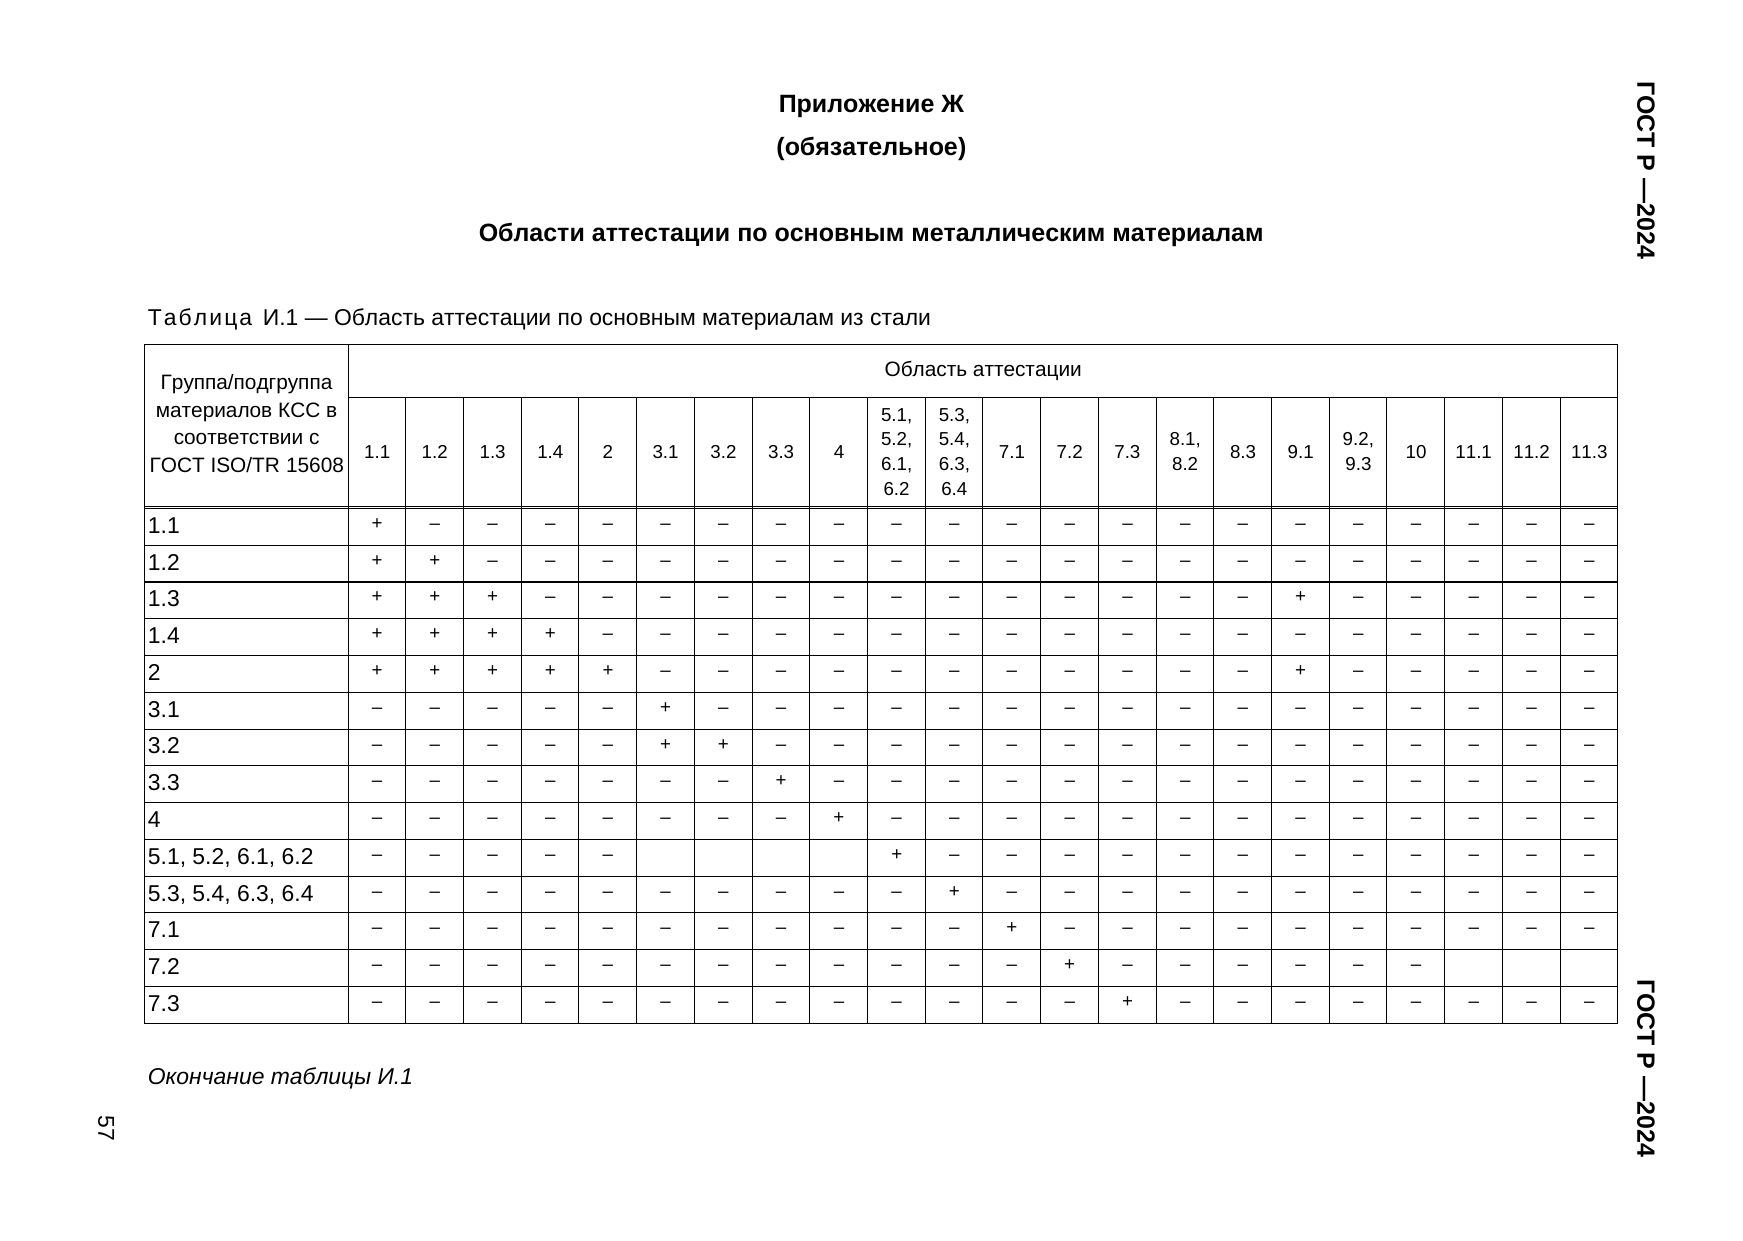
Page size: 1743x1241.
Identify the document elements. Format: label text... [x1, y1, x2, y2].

table_cell – [868, 509, 925, 544]
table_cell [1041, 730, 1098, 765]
table_cell – [695, 656, 752, 692]
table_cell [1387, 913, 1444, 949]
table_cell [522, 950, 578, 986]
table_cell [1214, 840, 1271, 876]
table_cell 1.2 [406, 398, 463, 506]
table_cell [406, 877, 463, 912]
table_cell – [1561, 583, 1617, 618]
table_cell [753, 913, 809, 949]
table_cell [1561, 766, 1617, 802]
table_cell + [349, 583, 405, 618]
table_cell – [1272, 693, 1329, 728]
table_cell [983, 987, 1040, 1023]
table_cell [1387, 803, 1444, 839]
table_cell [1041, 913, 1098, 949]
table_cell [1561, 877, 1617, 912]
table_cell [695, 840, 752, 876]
table_cell – [983, 619, 1040, 655]
table_cell 1.1 [145, 509, 348, 544]
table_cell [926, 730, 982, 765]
table_cell – [1041, 693, 1098, 728]
table_cell – [1214, 546, 1271, 581]
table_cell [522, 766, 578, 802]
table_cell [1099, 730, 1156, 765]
table_cell – [579, 546, 636, 581]
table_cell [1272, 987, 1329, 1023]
table_cell – [983, 656, 1040, 692]
table_cell – [1387, 546, 1444, 581]
table_header Группа/подгруппа материалов КСС в соответствии с ГОСТ ISO/TR 15608 [145, 345, 348, 506]
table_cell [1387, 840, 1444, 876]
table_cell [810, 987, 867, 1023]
table_cell – [926, 509, 982, 544]
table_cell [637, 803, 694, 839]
table_cell – [1214, 583, 1271, 618]
table_cell – [637, 656, 694, 692]
table_cell – [868, 693, 925, 728]
table_cell – [1272, 509, 1329, 544]
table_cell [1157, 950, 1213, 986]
table_cell – [1503, 693, 1560, 728]
table_cell – [753, 656, 809, 692]
table_cell – [1445, 619, 1502, 655]
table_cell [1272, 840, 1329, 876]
table_cell – [1561, 693, 1617, 728]
table_cell – [464, 509, 521, 544]
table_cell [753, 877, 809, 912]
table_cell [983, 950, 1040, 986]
table_cell + [349, 546, 405, 581]
table_cell – [1561, 546, 1617, 581]
table_cell – [637, 619, 694, 655]
table_cell + [464, 583, 521, 618]
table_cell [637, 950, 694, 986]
table_cell – [810, 619, 867, 655]
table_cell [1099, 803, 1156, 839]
table_cell – [695, 546, 752, 581]
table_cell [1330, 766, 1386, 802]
table_cell + [349, 619, 405, 655]
table_cell – [1445, 693, 1502, 728]
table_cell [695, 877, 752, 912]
table_cell – [464, 730, 521, 765]
text Окончание таблицы И.1 [148, 1063, 1595, 1089]
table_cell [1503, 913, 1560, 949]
table_cell – [1387, 656, 1444, 692]
table_cell + [464, 656, 521, 692]
table_cell – [1561, 656, 1617, 692]
table_cell – [522, 693, 578, 728]
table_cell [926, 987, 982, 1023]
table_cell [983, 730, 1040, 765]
table_cell 8.1, 8.2 [1157, 398, 1213, 506]
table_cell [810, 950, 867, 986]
table_cell – [810, 509, 867, 544]
table_cell – [1445, 509, 1502, 544]
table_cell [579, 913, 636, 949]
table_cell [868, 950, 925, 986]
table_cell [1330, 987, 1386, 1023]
table_cell – [810, 583, 867, 618]
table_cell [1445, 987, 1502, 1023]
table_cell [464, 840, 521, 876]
table_cell – [1272, 546, 1329, 581]
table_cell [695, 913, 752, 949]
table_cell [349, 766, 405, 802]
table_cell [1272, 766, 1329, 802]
table_cell – [522, 509, 578, 544]
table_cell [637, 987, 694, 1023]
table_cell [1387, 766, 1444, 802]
table_cell – [926, 546, 982, 581]
table_cell + [637, 693, 694, 728]
table_cell – [1214, 656, 1271, 692]
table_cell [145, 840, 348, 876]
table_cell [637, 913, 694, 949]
table_cell – [637, 583, 694, 618]
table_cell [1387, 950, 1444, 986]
table_header Область аттестации [349, 345, 1617, 397]
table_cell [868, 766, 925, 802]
table_cell – [637, 509, 694, 544]
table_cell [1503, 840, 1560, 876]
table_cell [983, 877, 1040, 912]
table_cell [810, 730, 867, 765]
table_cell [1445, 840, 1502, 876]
table_cell + [695, 730, 752, 765]
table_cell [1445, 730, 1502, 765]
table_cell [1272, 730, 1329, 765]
table_cell – [753, 693, 809, 728]
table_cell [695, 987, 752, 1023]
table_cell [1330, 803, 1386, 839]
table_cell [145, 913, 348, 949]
table_cell 3.1 [637, 398, 694, 506]
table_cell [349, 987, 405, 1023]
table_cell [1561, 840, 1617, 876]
table_cell – [1157, 693, 1213, 728]
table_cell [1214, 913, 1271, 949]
table_cell – [810, 693, 867, 728]
table_cell – [579, 509, 636, 544]
table_cell 9.2, 9.3 [1330, 398, 1386, 506]
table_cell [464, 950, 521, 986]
table_cell – [406, 730, 463, 765]
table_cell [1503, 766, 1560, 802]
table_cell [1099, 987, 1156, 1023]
table_cell – [1445, 546, 1502, 581]
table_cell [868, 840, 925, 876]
table_cell – [868, 546, 925, 581]
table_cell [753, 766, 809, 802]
table_cell – [349, 693, 405, 728]
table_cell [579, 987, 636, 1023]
table_cell 1.2 [145, 546, 348, 581]
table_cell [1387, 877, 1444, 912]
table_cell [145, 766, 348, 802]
table_cell – [406, 509, 463, 544]
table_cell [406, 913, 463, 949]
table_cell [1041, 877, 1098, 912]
table_cell – [1099, 693, 1156, 728]
table_cell – [926, 693, 982, 728]
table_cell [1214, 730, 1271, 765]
table_cell – [1099, 583, 1156, 618]
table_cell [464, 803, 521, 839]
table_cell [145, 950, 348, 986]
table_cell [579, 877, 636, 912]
table_cell + [522, 656, 578, 692]
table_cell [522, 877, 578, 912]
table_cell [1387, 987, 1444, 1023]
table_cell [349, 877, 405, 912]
table_cell + [522, 619, 578, 655]
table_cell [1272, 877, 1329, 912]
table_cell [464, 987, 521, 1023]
table_cell – [1330, 546, 1386, 581]
table_cell + [637, 730, 694, 765]
table_cell – [1041, 546, 1098, 581]
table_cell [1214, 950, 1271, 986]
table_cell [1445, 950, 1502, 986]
table_cell – [1387, 693, 1444, 728]
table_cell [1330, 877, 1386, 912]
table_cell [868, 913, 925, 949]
table_cell – [1503, 656, 1560, 692]
table_cell + [1272, 583, 1329, 618]
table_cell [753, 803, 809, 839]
table_cell – [1330, 619, 1386, 655]
table_cell 1.4 [145, 619, 348, 655]
table_cell – [1330, 656, 1386, 692]
table_cell + [579, 656, 636, 692]
table_cell 3.1 [145, 693, 348, 728]
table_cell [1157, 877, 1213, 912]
table_cell – [464, 546, 521, 581]
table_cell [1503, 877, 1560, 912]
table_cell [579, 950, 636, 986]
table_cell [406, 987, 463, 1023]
table_cell – [579, 583, 636, 618]
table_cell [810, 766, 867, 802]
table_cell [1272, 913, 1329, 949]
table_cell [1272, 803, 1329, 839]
table_cell – [1503, 619, 1560, 655]
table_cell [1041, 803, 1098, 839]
table_cell – [349, 730, 405, 765]
table_cell – [1330, 583, 1386, 618]
table_cell – [983, 583, 1040, 618]
table_cell – [926, 619, 982, 655]
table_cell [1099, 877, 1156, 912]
table_cell – [1099, 656, 1156, 692]
table_cell 3.3 [753, 398, 809, 506]
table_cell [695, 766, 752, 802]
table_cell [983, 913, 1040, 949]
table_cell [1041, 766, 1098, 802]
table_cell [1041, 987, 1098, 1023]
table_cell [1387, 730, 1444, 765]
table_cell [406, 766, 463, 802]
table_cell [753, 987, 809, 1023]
table_cell – [1445, 583, 1502, 618]
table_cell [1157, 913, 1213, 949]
table_cell 7.3 [1099, 398, 1156, 506]
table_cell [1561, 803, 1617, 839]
table_cell – [522, 546, 578, 581]
table_cell – [868, 619, 925, 655]
table_cell 7.1 [983, 398, 1040, 506]
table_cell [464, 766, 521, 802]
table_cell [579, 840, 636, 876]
table_cell – [1099, 619, 1156, 655]
table_cell 10 [1387, 398, 1444, 506]
text (обязательное) [148, 132, 1595, 161]
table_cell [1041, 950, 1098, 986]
table_cell + [349, 509, 405, 544]
table_cell – [1561, 509, 1617, 544]
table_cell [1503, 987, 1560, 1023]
table_cell + [406, 656, 463, 692]
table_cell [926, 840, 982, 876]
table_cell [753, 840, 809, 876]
table_cell – [1503, 583, 1560, 618]
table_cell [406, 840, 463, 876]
table_cell + [464, 619, 521, 655]
table_cell – [637, 546, 694, 581]
table_cell – [1330, 693, 1386, 728]
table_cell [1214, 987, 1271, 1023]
table_cell – [810, 546, 867, 581]
table_cell – [753, 730, 809, 765]
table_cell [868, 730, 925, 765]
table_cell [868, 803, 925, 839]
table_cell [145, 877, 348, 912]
table_cell 1.4 [522, 398, 578, 506]
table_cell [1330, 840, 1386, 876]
table_cell – [1041, 619, 1098, 655]
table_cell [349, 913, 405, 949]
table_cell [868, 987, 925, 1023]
table_cell + [349, 656, 405, 692]
table_cell – [868, 656, 925, 692]
table_cell – [1503, 509, 1560, 544]
table_cell 11.2 [1503, 398, 1560, 506]
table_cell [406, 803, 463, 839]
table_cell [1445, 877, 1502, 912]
table_cell – [579, 693, 636, 728]
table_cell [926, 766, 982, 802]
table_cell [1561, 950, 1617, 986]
table_cell – [983, 509, 1040, 544]
table_cell – [695, 509, 752, 544]
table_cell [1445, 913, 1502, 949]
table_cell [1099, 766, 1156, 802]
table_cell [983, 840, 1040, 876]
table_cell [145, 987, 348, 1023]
table_cell – [926, 656, 982, 692]
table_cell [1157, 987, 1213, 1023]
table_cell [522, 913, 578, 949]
table_cell – [1214, 509, 1271, 544]
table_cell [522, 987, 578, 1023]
table_cell – [1445, 656, 1502, 692]
table_cell – [695, 693, 752, 728]
table_cell – [1387, 619, 1444, 655]
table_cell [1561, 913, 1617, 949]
table_cell – [1330, 509, 1386, 544]
table_cell – [1041, 656, 1098, 692]
table_cell – [695, 619, 752, 655]
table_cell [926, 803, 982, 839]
table_cell – [1041, 583, 1098, 618]
table_cell – [983, 546, 1040, 581]
table_cell – [926, 583, 982, 618]
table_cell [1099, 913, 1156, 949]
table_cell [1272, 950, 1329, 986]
table_cell – [810, 656, 867, 692]
table_cell 3.2 [695, 398, 752, 506]
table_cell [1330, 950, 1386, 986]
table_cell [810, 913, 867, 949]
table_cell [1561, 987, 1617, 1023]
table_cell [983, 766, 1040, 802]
table_cell – [753, 583, 809, 618]
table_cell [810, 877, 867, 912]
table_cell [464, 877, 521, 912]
table_cell – [1157, 509, 1213, 544]
table_cell 1.3 [145, 583, 348, 618]
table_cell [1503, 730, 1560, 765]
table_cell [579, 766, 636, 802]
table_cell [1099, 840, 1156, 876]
table_cell + [406, 583, 463, 618]
table_cell – [406, 693, 463, 728]
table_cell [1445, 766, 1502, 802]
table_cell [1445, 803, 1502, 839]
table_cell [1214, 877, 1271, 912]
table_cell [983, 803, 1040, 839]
table_cell – [1157, 656, 1213, 692]
table_cell – [695, 583, 752, 618]
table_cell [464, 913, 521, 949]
table_cell – [1272, 619, 1329, 655]
table_cell – [522, 583, 578, 618]
table_cell – [1041, 509, 1098, 544]
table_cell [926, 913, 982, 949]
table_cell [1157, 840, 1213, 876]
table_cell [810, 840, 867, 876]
table_cell 11.3 [1561, 398, 1617, 506]
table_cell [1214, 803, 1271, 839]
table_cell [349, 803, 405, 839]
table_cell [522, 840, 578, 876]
table_cell 1.3 [464, 398, 521, 506]
table_cell 3.2 [145, 730, 348, 765]
table_cell – [1503, 546, 1560, 581]
table_cell + [1272, 656, 1329, 692]
table_cell – [1387, 509, 1444, 544]
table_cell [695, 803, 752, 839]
table_cell 9.1 [1272, 398, 1329, 506]
table_cell – [753, 509, 809, 544]
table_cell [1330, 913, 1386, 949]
table_cell – [522, 730, 578, 765]
table_cell 8.3 [1214, 398, 1271, 506]
table_cell – [464, 693, 521, 728]
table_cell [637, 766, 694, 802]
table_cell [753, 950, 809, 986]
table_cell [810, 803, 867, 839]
table_cell – [753, 619, 809, 655]
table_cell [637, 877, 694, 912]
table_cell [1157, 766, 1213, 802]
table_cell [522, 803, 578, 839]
table_cell + [406, 546, 463, 581]
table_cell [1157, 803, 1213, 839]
text Таблица И.1 — Область аттестации по основным материалам из стали [148, 304, 1595, 331]
table_cell – [1214, 693, 1271, 728]
table_cell 5.3, 5.4, 6.3, 6.4 [926, 398, 982, 506]
table_cell – [1157, 546, 1213, 581]
table_cell – [983, 693, 1040, 728]
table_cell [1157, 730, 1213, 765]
table_cell – [1099, 509, 1156, 544]
table_cell – [868, 583, 925, 618]
table_cell 7.2 [1041, 398, 1098, 506]
table_cell – [1387, 583, 1444, 618]
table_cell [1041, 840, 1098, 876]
table_cell – [753, 546, 809, 581]
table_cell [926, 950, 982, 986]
text Приложение Ж [148, 89, 1595, 117]
table_cell – [1561, 619, 1617, 655]
table_cell – [1214, 619, 1271, 655]
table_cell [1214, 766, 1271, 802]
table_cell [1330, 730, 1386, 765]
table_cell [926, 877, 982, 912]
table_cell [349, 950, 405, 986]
table_cell 1.1 [349, 398, 405, 506]
table_cell – [579, 730, 636, 765]
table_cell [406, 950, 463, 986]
table_cell – [1157, 619, 1213, 655]
text Области аттестации по основным металлическим материалам [148, 218, 1595, 247]
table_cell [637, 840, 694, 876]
table_cell + [406, 619, 463, 655]
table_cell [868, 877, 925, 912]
table_cell 4 [810, 398, 867, 506]
table_cell 2 [145, 656, 348, 692]
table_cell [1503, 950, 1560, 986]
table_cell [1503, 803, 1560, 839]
table_cell – [579, 619, 636, 655]
table_cell – [1157, 583, 1213, 618]
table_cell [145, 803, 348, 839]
table_cell 2 [579, 398, 636, 506]
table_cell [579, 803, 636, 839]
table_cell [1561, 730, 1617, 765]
table_cell 5.1, 5.2, 6.1, 6.2 [868, 398, 925, 506]
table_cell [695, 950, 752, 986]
table_cell 11.1 [1445, 398, 1502, 506]
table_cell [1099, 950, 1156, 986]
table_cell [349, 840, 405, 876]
table_cell – [1099, 546, 1156, 581]
